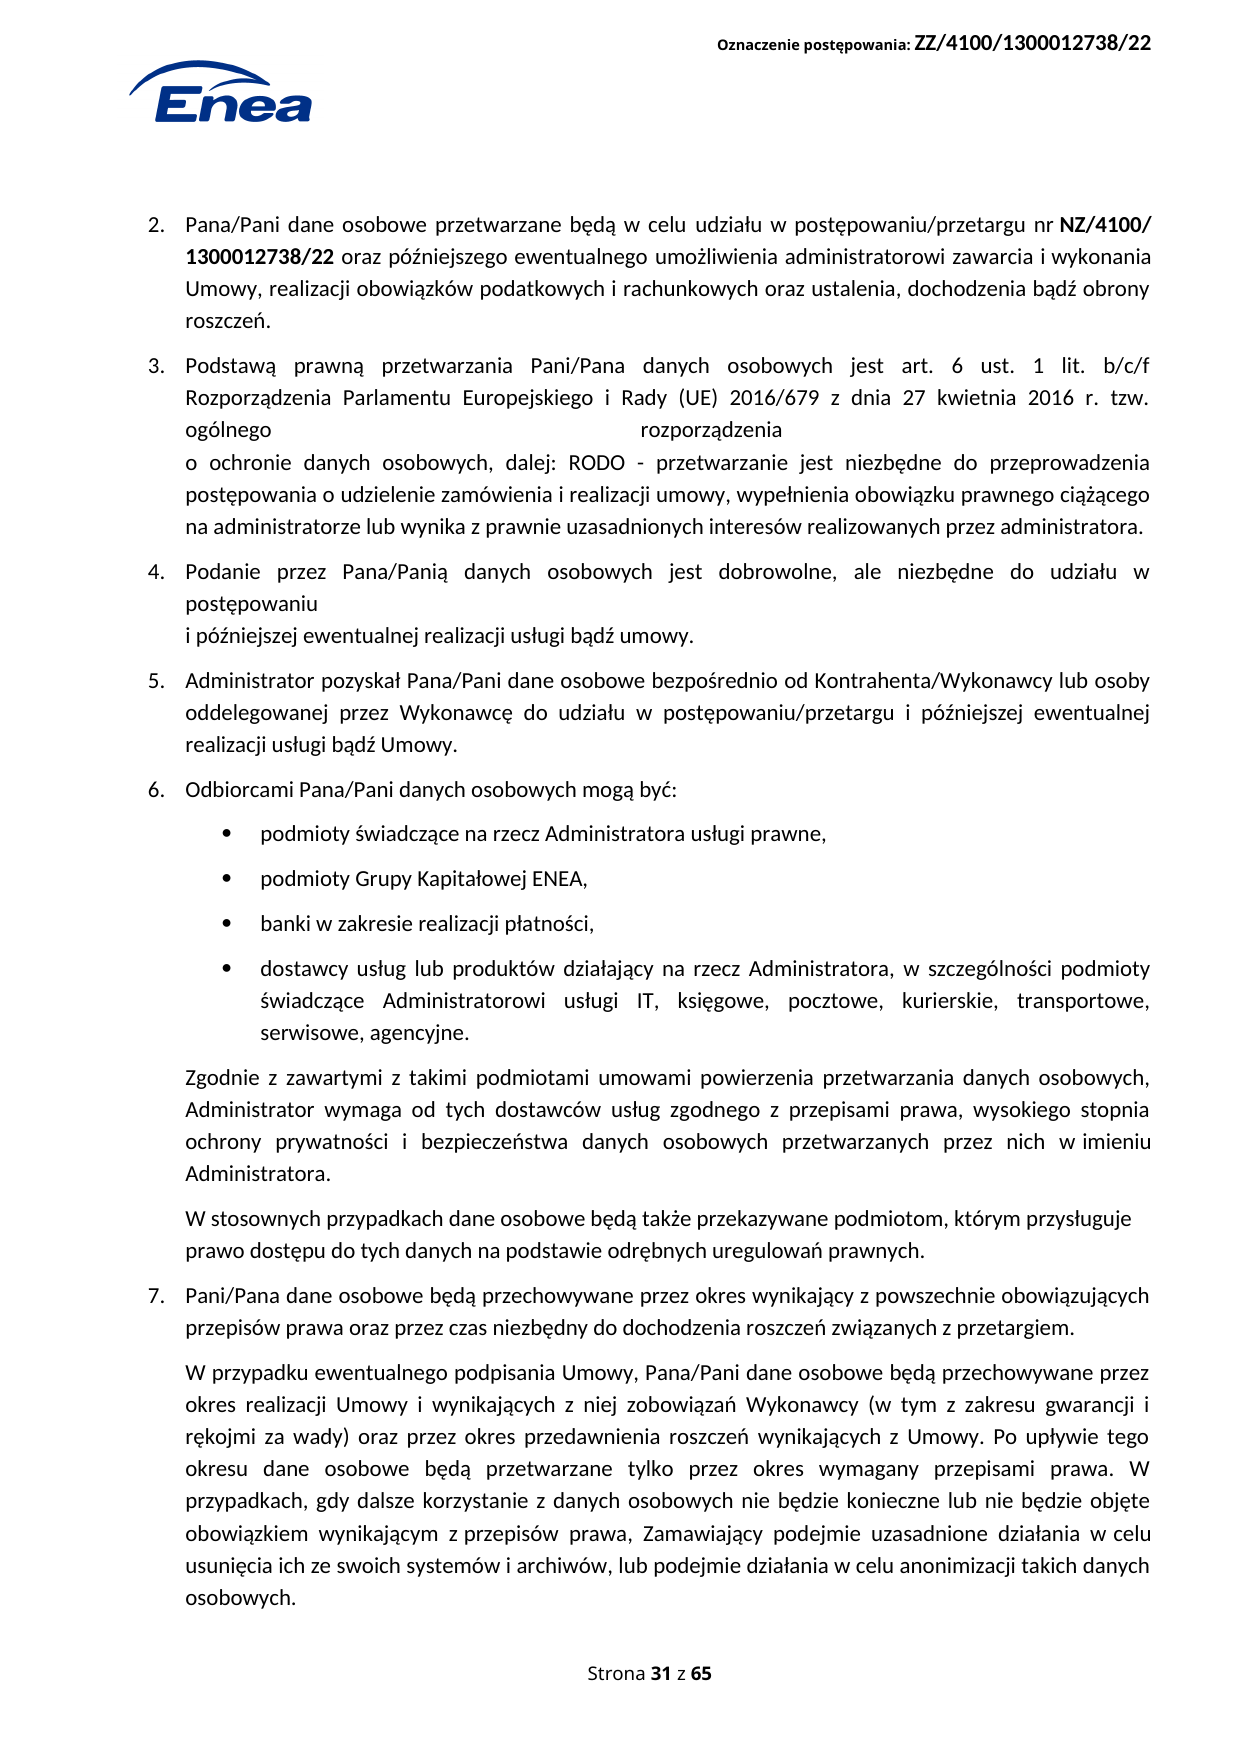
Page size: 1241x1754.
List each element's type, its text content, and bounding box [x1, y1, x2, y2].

list Odbiorcami Pana/Pani danych osobowych mogą być: [148, 775, 1152, 803]
text W stosownych przypadkach dane osobowe będą także przekazywane podmiotom, którym przysługuje prawo dostępu do tych danych na podstawie odrębnych uregulowań prawnych. [185, 1204, 1152, 1264]
list Pana/Pani dane osobowe przetwarzane będą w celu udziału w postępowaniu/przetargu nr NZ/4100/ 1300012738/22 oraz późniejszego ewentualnego umożliwienia administratorowi zawarcia i wykonania Umowy, realizacji obowiązków podatkowych i rachunkowych oraz ustalenia, dochodzenia bądź obrony roszczeń. [148, 210, 1152, 334]
list Podstawą prawną przetwarzania Pani/Pana danych osobowych jest art. 6 ust. 1 lit. b/c/f Rozporządzenia Parlamentu Europejskiego i Rady (UE) 2016/679 z dnia 27 kwietnia 2016 r. tzw. ogólnego rozporządzenia o ochronie danych osobowych, dalej: RODO - przetwarzanie jest niezbędne do przeprowadzenia postępowania o udzielenie zamówienia i realizacji umowy, wypełnienia obowiązku prawnego ciążącego na administratorze lub wynika z prawnie uzasadnionych interesów realizowanych przez administratora. [148, 351, 1152, 540]
list Administrator pozyskał Pana/Pani dane osobowe bezpośrednio od Kontrahenta/Wykonawcy lub osoby oddelegowanej przez Wykonawcę do udziału w postępowaniu/przetargu i późniejszej ewentualnej realizacji usługi bądź Umowy. [148, 666, 1152, 758]
text Zgodnie z zawartymi z takimi podmiotami umowami powierzenia przetwarzania danych osobowych, Administrator wymaga od tych dostawców usług zgodnego z przepisami prawa, wysokiego stopnia ochrony prywatności i bezpieczeństwa danych osobowych przetwarzanych przez nich w imieniu Administratora. [185, 1063, 1152, 1187]
list Pani/Pana dane osobowe będą przechowywane przez okres wynikający z powszechnie obowiązujących przepisów prawa oraz przez czas niezbędny do dochodzenia roszczeń związanych z przetargiem. [148, 1281, 1152, 1341]
list podmioty Grupy Kapitałowej ENEA, [223, 864, 1152, 892]
list banki w zakresie realizacji płatności, [223, 909, 1152, 937]
text W przypadku ewentualnego podpisania Umowy, Pana/Pani dane osobowe będą przechowywane przez okres realizacji Umowy i wynikających z niej zobowiązań Wykonawcy (w tym z zakresu gwarancji i rękojmi za wady) oraz przez okres przedawnienia roszczeń wynikających z Umowy. Po upływie tego okresu dane osobowe będą przetwarzane tylko przez okres wymagany przepisami prawa. W przypadkach, gdy dalsze korzystanie z danych osobowych nie będzie konieczne lub nie będzie objęte obowiązkiem wynikającym z przepisów prawa, Zamawiający podejmie uzasadnione działania w celu usunięcia ich ze swoich systemów i archiwów, lub podejmie działania w celu anonimizacji takich danych osobowych. [185, 1358, 1152, 1611]
list Podanie przez Pana/Panią danych osobowych jest dobrowolne, ale niezbędne do udziału w postępowaniu i późniejszej ewentualnej realizacji usługi bądź umowy. [148, 557, 1152, 649]
picture [117, 50, 324, 124]
list dostawcy usług lub produktów działający na rzecz Administratora, w szczególności podmioty świadczące Administratorowi usługi IT, księgowe, pocztowe, kurierskie, transportowe, serwisowe, agencyjne. [223, 954, 1152, 1046]
list podmioty świadczące na rzecz Administratora usługi prawne, [223, 819, 1152, 848]
